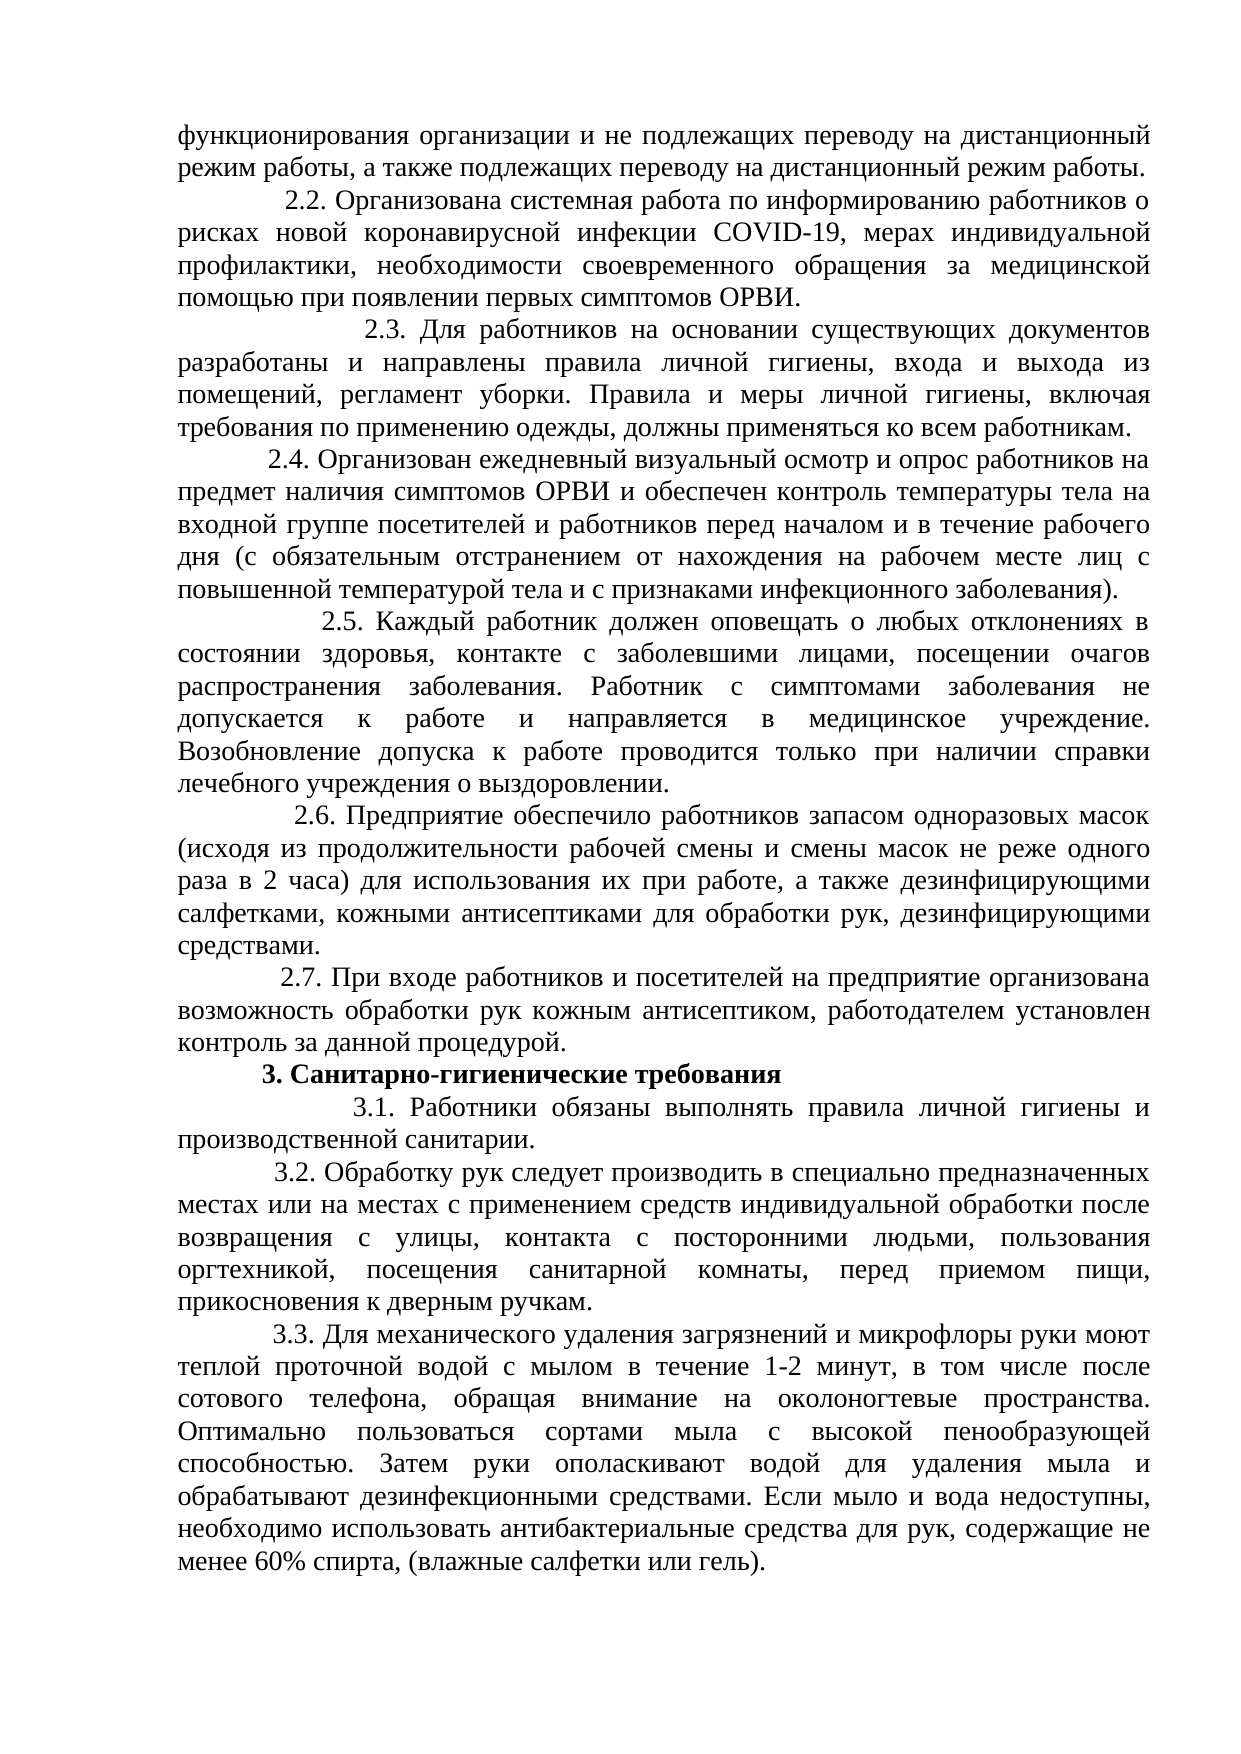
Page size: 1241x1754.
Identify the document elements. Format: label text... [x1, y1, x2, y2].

text 2.5. Каждый работник должен оповещать о любых отклонениях в состоянии здоровья, контакте с заболевшими лицами, посещении очагов распространения заболевания. Работник с симптомами заболевания не допускается к работе и направляется в медицинское учреждение. Возобновление допуска к работе проводится только при наличии справки лечебного учреждения о выздоровлении. [177, 604, 1152, 798]
text 2.2. Организована системная работа по информированию работников о рисках новой коронавирусной инфекции COVID-19, мерах индивидуальной профилактики, необходимости своевременного обращения за медицинской помощью при появлении первых симптомов ОРВИ. [177, 183, 1152, 312]
text 3.3. Для механического удаления загрязнений и микрофлоры руки моют теплой проточной водой с мылом в течение 1-2 минут, в том числе после сотового телефона, обращая внимание на околоногтевые пространства. Оптимально пользоваться сортами мыла с высокой пенообразующей способностью. Затем руки ополаскивают водой для удаления мыла и обрабатывают дезинфекционными средствами. Если мыло и вода недоступны, необходимо использовать антибактериальные средства для рук, содержащие не менее 60% спирта, (влажные салфетки или гель). [177, 1317, 1152, 1576]
text 3. Санитарно-гигиенические требования [177, 1058, 1152, 1090]
text 2.4. Организован ежедневный визуальный осмотр и опрос работников на предмет наличия симптомов ОРВИ и обеспечен контроль температуры тела на входной группе посетителей и работников перед началом и в течение рабочего дня (с обязательным отстранением от нахождения на рабочем месте лиц с повышенной температурой тела и с признаками инфекционного заболевания). [177, 442, 1152, 604]
text 2.3. Для работников на основании существующих документов разработаны и направлены правила личной гигиены, входа и выхода из помещений, регламент уборки. Правила и меры личной гигиены, включая требования по применению одежды, должны применяться ко всем работникам. [177, 312, 1152, 442]
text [177, 118, 1152, 183]
text 2.7. При входе работников и посетителей на предприятие организована возможность обработки рук кожным антисептиком, работодателем установлен контроль за данной процедурой. [177, 960, 1152, 1058]
text 2.6. Предприятие обеспечило работников запасом одноразовых масок (исходя из продолжительности рабочей смены и смены масок не реже одного раза в 2 часа) для использования их при работе, а также дезинфицирующими салфетками, кожными антисептиками для обработки рук, дезинфицирующими средствами. [177, 798, 1152, 960]
text 3.2. Обработку рук следует производить в специально предназначенных местах или на местах с применением средств индивидуальной обработки после возвращения с улицы, контакта с посторонними людьми, пользования оргтехникой, посещения санитарной комнаты, перед приемом пищи, прикосновения к дверным ручкам. [177, 1155, 1152, 1317]
text 3.1. Работники обязаны выполнять правила личной гигиены и производственной санитарии. [177, 1090, 1152, 1155]
